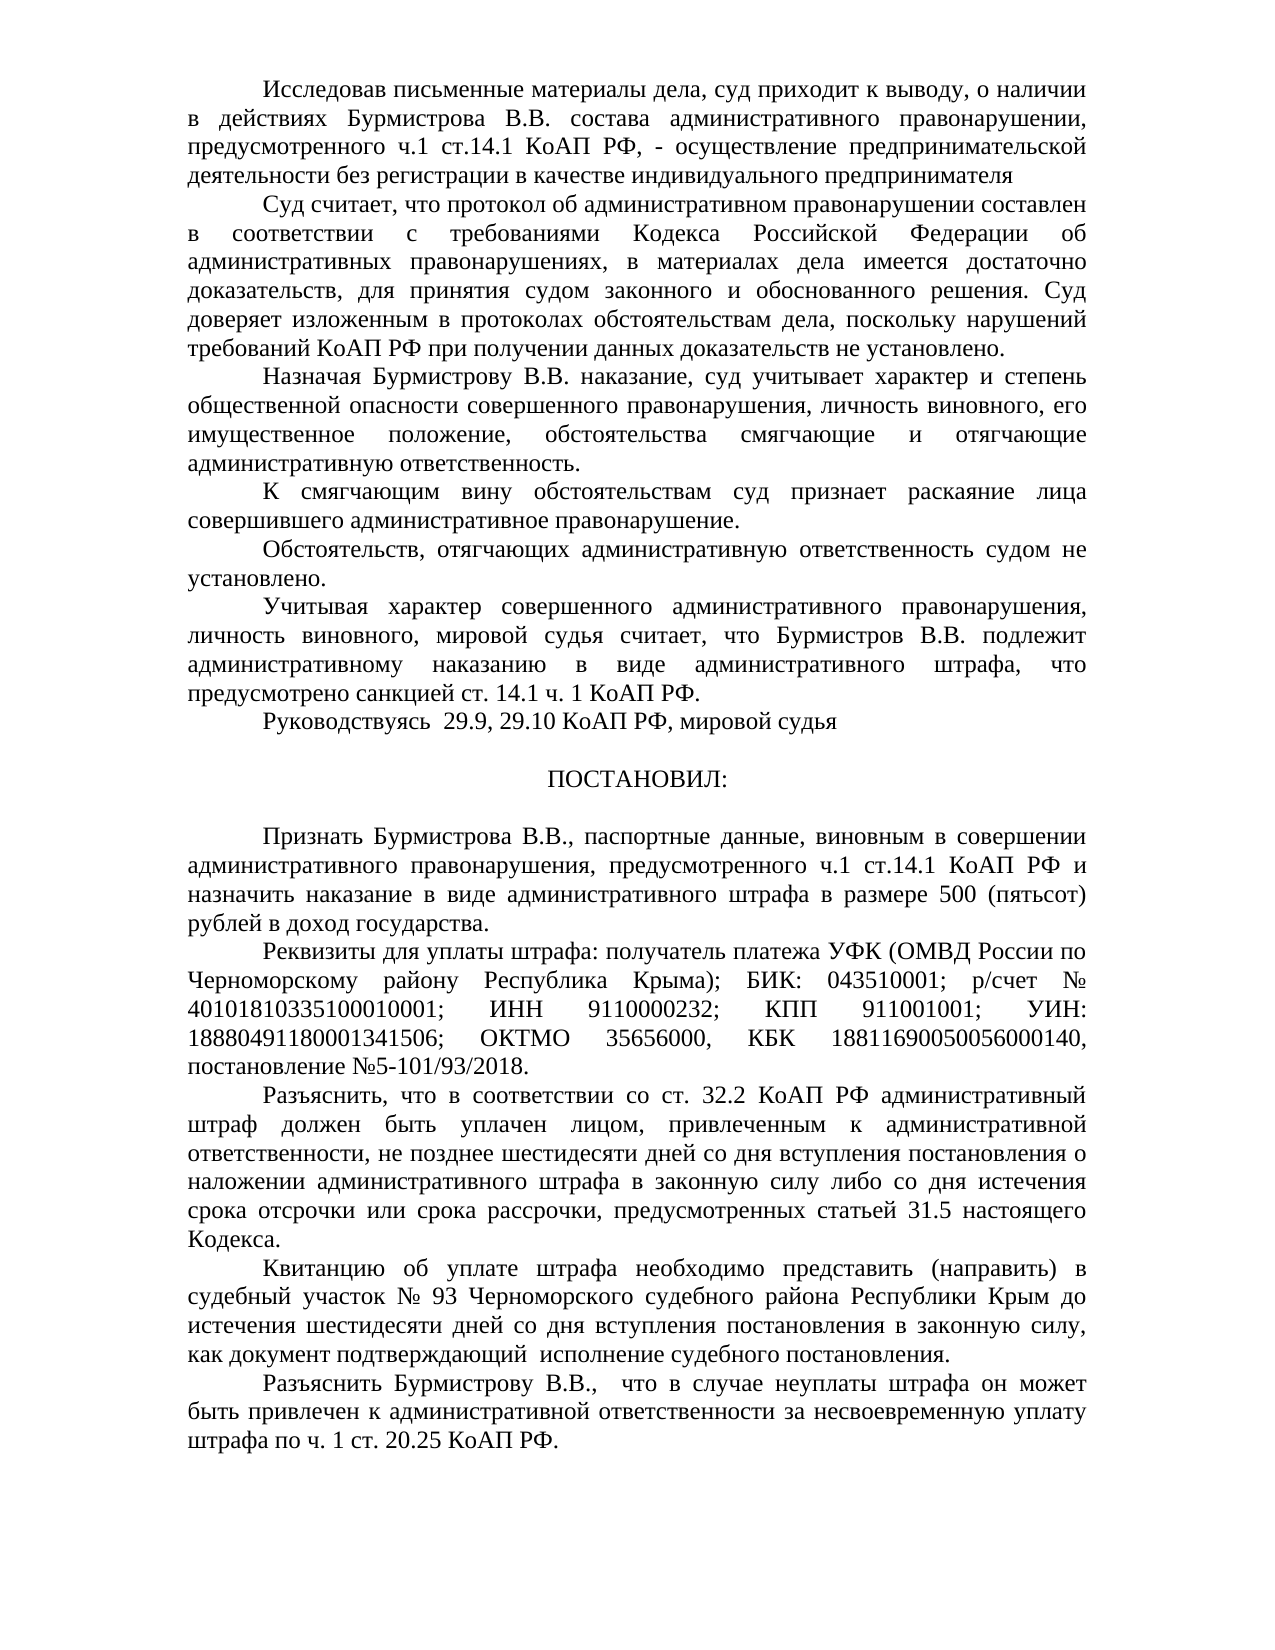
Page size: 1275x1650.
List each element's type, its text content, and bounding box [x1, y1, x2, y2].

text Разъяснить, что в соответствии со ст. 32.2 КоАП РФ административный штраф должен быть уплачен лицом, привлеченным к административной ответственности, не позднее шестидесяти дней со дня вступления постановления о наложении административного штрафа в законную силу либо со дня истечения срока отсрочки или срока рассрочки, предусмотренных статьей 31.5 настоящего Кодекса. [187, 1080, 1087, 1253]
text ПОСТАНОВИЛ: [187, 764, 1087, 793]
text Руководствуясь 29.9, 29.10 КоАП РФ, мировой судья [187, 706, 1087, 735]
text Квитанцию об уплате штрафа необходимо представить (направить) в судебный участок № 93 Черноморского судебного района Республики Крым до истечения шестидесяти дней со дня вступления постановления в законную силу, как документ подтверждающий исполнение судебного постановления. [187, 1253, 1087, 1368]
text Разъяснить Бурмистрову В.В., что в случае неуплаты штрафа он может быть привлечен к административной ответственности за несвоевременную уплату штрафа по ч. 1 ст. 20.25 КоАП РФ. [187, 1368, 1087, 1454]
text Назначая Бурмистрову В.В. наказание, суд учитывает характер и степень общественной опасности совершенного правонарушения, личность виновного, его имущественное положение, обстоятельства смягчающие и отягчающие административную ответственность. [187, 361, 1087, 476]
text Признать Бурмистрова В.В., паспортные данные, виновным в совершении административного правонарушения, предусмотренного ч.1 ст.14.1 КоАП РФ и назначить наказание в виде административного штрафа в размере 500 (пятьсот) рублей в доход государства. [187, 821, 1087, 936]
text К смягчающим вину обстоятельствам суд признает раскаяние лица совершившего административное правонарушение. [187, 476, 1087, 534]
text Учитывая характер совершенного административного правонарушения, личность виновного, мировой судья считает, что Бурмистров В.В. подлежит административному наказанию в виде административного штрафа, что предусмотрено санкцией ст. 14.1 ч. 1 КоАП РФ. [187, 591, 1087, 706]
text Суд считает, что протокол об административном правонарушении составлен в соответствии с требованиями Кодекса Российской Федерации об административных правонарушениях, в материалах дела имеется достаточно доказательств, для принятия судом законного и обоснованного решения. Суд доверяет изложенным в протоколах обстоятельствам дела, поскольку нарушений требований КоАП РФ при получении данных доказательств не установлено. [187, 189, 1087, 361]
text Обстоятельств, отягчающих административную ответственность судом не установлено. [187, 534, 1087, 591]
text Реквизиты для уплаты штрафа: получатель платежа УФК (ОМВД России по Черноморскому району Республика Крыма); БИК: 043510001; р/счет № 40101810335100010001; ИНН 9110000232; КПП 911001001; УИН: 18880491180001341506; ОКТМО 35656000, КБК 18811690050056000140, постановление №5-101/93/2018. [187, 936, 1087, 1080]
text Исследовав письменные материалы дела, суд приходит к выводу, о наличии в действиях Бурмистрова В.В. состава административного правонарушении, предусмотренного ч.1 ст.14.1 КоАП РФ, - осуществление предпринимательской деятельности без регистрации в качестве индивидуального предпринимателя [187, 74, 1087, 189]
